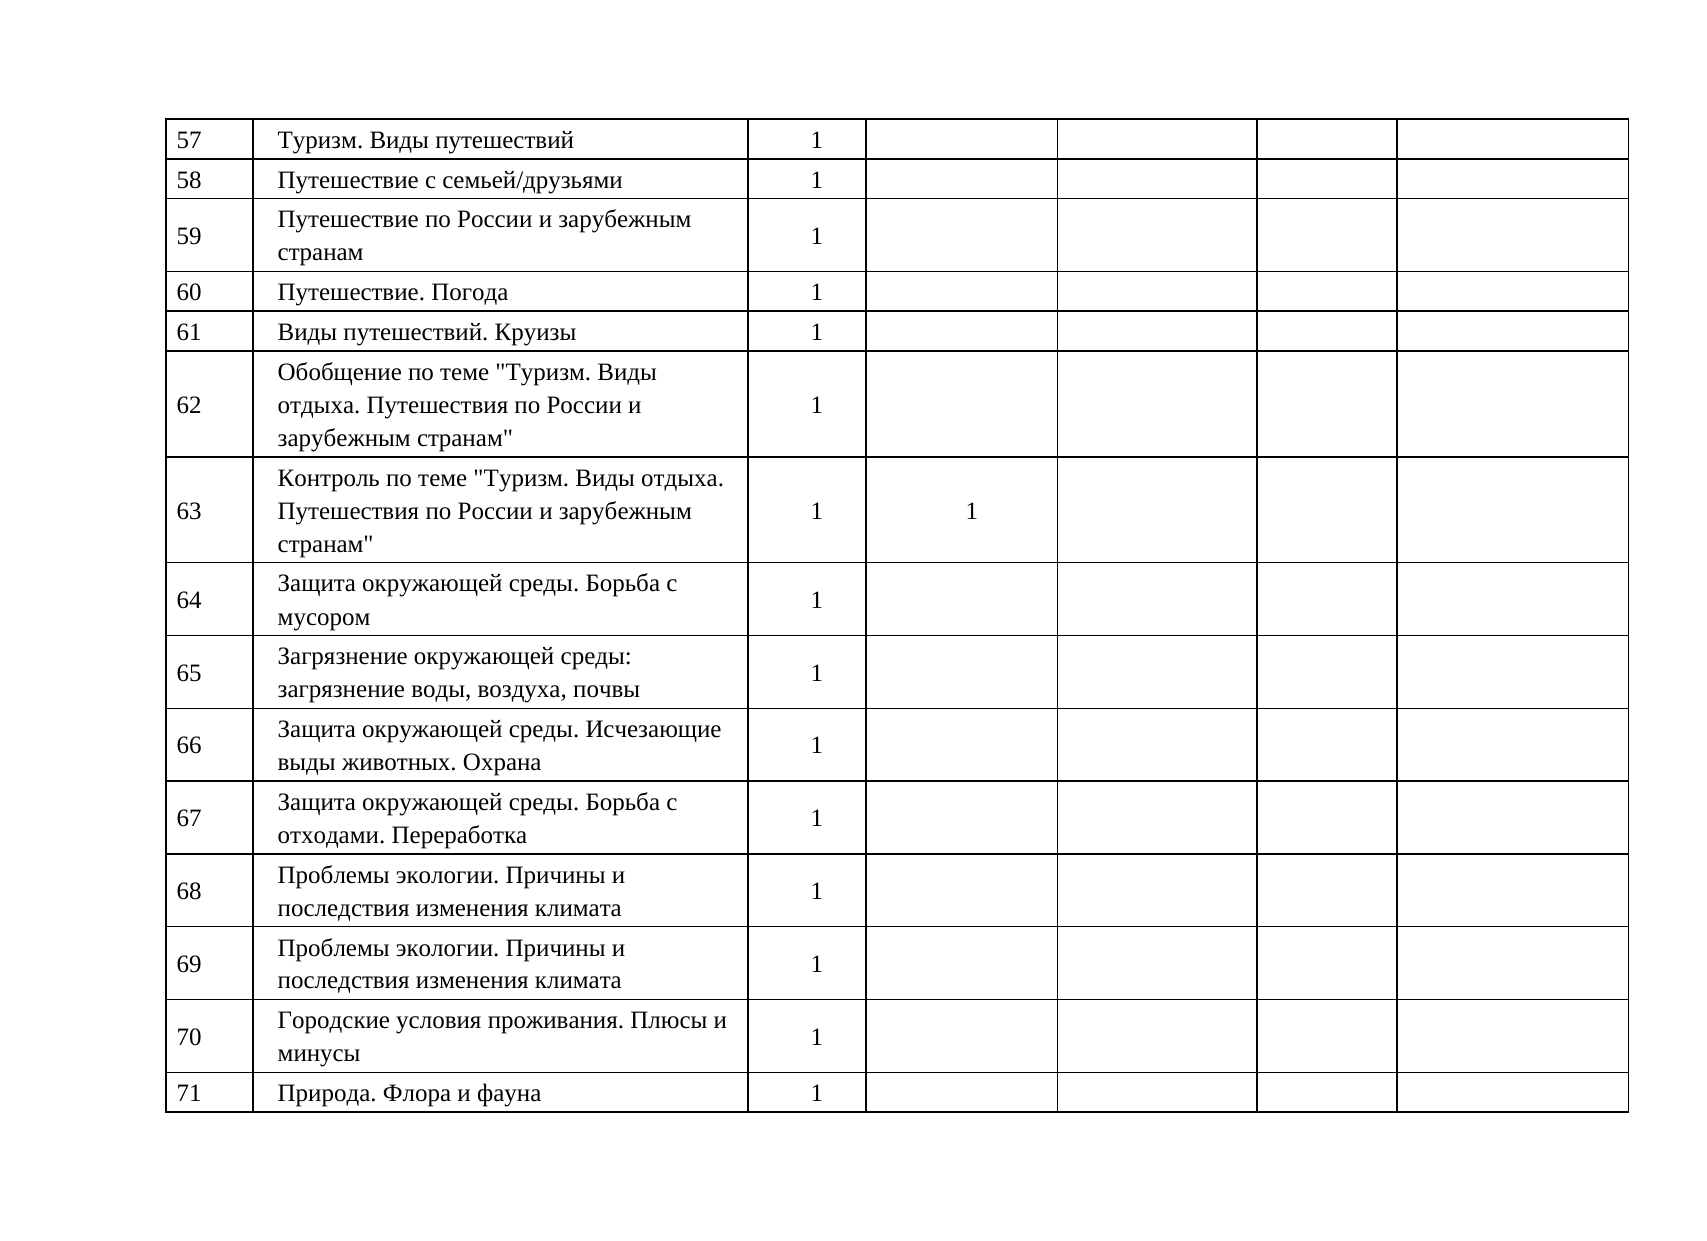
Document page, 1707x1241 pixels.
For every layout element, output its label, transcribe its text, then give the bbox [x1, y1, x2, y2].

table_cell [1058, 709, 1256, 780]
table_cell [1258, 563, 1396, 634]
table_cell [1058, 1073, 1256, 1111]
table_cell [1258, 458, 1396, 562]
table_cell 59 [167, 199, 252, 271]
table_cell [867, 855, 1057, 926]
table_cell [1058, 458, 1256, 562]
table_cell [1398, 927, 1628, 999]
table_cell Путешествие с семьей/друзьями [254, 160, 747, 198]
table_cell 1 [749, 855, 865, 926]
table_cell 1 [749, 458, 865, 562]
table_cell [867, 782, 1057, 853]
table_cell [867, 1073, 1057, 1111]
table_cell 64 [167, 563, 252, 634]
table_cell 1 [867, 458, 1057, 562]
table_cell Туризм. Виды путешествий [254, 120, 747, 158]
table_cell [1258, 709, 1396, 780]
table_cell 63 [167, 458, 252, 562]
table_cell 1 [749, 1000, 865, 1071]
table_cell 1 [749, 563, 865, 634]
table_cell [1058, 855, 1256, 926]
table_cell [1398, 1000, 1628, 1071]
table_cell 69 [167, 927, 252, 999]
table_cell [1398, 782, 1628, 853]
table_cell [867, 312, 1057, 350]
table_cell [1398, 458, 1628, 562]
table_cell 1 [749, 199, 865, 271]
table_cell [1398, 199, 1628, 271]
table_cell 58 [167, 160, 252, 198]
table_cell [1258, 636, 1396, 707]
table_cell [867, 160, 1057, 198]
table_cell [867, 1000, 1057, 1071]
table_cell [867, 352, 1057, 456]
table_cell Виды путешествий. Круизы [254, 312, 747, 350]
table_cell 1 [749, 312, 865, 350]
table_cell Защита окружающей среды. Борьба с отходами. Переработка [254, 782, 747, 853]
table_cell 1 [749, 927, 865, 999]
table_cell 71 [167, 1073, 252, 1111]
table_cell [1398, 120, 1628, 158]
table_cell [1258, 782, 1396, 853]
table_cell 1 [749, 636, 865, 707]
table_cell [1058, 927, 1256, 999]
table_cell Проблемы экологии. Причины и последствия изменения климата [254, 855, 747, 926]
table_cell [1258, 855, 1396, 926]
table_cell [1258, 120, 1396, 158]
table_cell [1058, 199, 1256, 271]
table_cell [867, 563, 1057, 634]
table_cell [1398, 312, 1628, 350]
table_cell 70 [167, 1000, 252, 1071]
table_cell [1058, 636, 1256, 707]
table_cell [1058, 120, 1256, 158]
table_cell [867, 927, 1057, 999]
table_cell [1258, 199, 1396, 271]
table_cell Обобщение по теме "Туризм. Виды отдыха. Путешествия по России и зарубежным странам" [254, 352, 747, 456]
table_cell 61 [167, 312, 252, 350]
table_cell [1398, 709, 1628, 780]
table_cell Городские условия проживания. Плюсы и минусы [254, 1000, 747, 1071]
table_cell [1398, 563, 1628, 634]
table_cell [1058, 160, 1256, 198]
table_cell [1398, 352, 1628, 456]
table_cell [867, 636, 1057, 707]
table_cell [1398, 272, 1628, 310]
table_cell 1 [749, 709, 865, 780]
table_cell [1258, 927, 1396, 999]
table_cell [1398, 1073, 1628, 1111]
table_cell 67 [167, 782, 252, 853]
table_cell [1258, 312, 1396, 350]
table_cell [1398, 636, 1628, 707]
table_cell 1 [749, 1073, 865, 1111]
table_cell [1058, 312, 1256, 350]
table_cell [1398, 855, 1628, 926]
table_cell [1398, 160, 1628, 198]
table_cell Путешествие. Погода [254, 272, 747, 310]
table_cell 1 [749, 120, 865, 158]
table_cell [867, 199, 1057, 271]
table_cell [1058, 1000, 1256, 1071]
table_cell [1258, 1000, 1396, 1071]
table_cell 1 [749, 782, 865, 853]
table_cell [1258, 272, 1396, 310]
table_cell [1058, 782, 1256, 853]
table_cell Защита окружающей среды. Борьба с мусором [254, 563, 747, 634]
table_cell 1 [749, 272, 865, 310]
table_cell [1058, 563, 1256, 634]
table_cell 1 [749, 352, 865, 456]
table_cell 60 [167, 272, 252, 310]
table_cell [867, 120, 1057, 158]
table_cell Защита окружающей среды. Исчезающие выды животных. Охрана [254, 709, 747, 780]
table_cell [1258, 160, 1396, 198]
table_cell Загрязнение окружающей среды: загрязнение воды, воздуха, почвы [254, 636, 747, 707]
table_cell [867, 709, 1057, 780]
table_cell [1058, 352, 1256, 456]
table_cell 57 [167, 120, 252, 158]
table_cell 68 [167, 855, 252, 926]
table_cell [1258, 1073, 1396, 1111]
table_cell 1 [749, 160, 865, 198]
table_cell Контроль по теме "Туризм. Виды отдыха. Путешествия по России и зарубежным странам" [254, 458, 747, 562]
table_cell 65 [167, 636, 252, 707]
table_cell Путешествие по России и зарубежным странам [254, 199, 747, 271]
table_cell [1258, 352, 1396, 456]
table_cell 66 [167, 709, 252, 780]
table_cell Природа. Флора и фауна [254, 1073, 747, 1111]
table_cell [867, 272, 1057, 310]
table_cell [1058, 272, 1256, 310]
table_cell 62 [167, 352, 252, 456]
table_cell Проблемы экологии. Причины и последствия изменения климата [254, 927, 747, 999]
